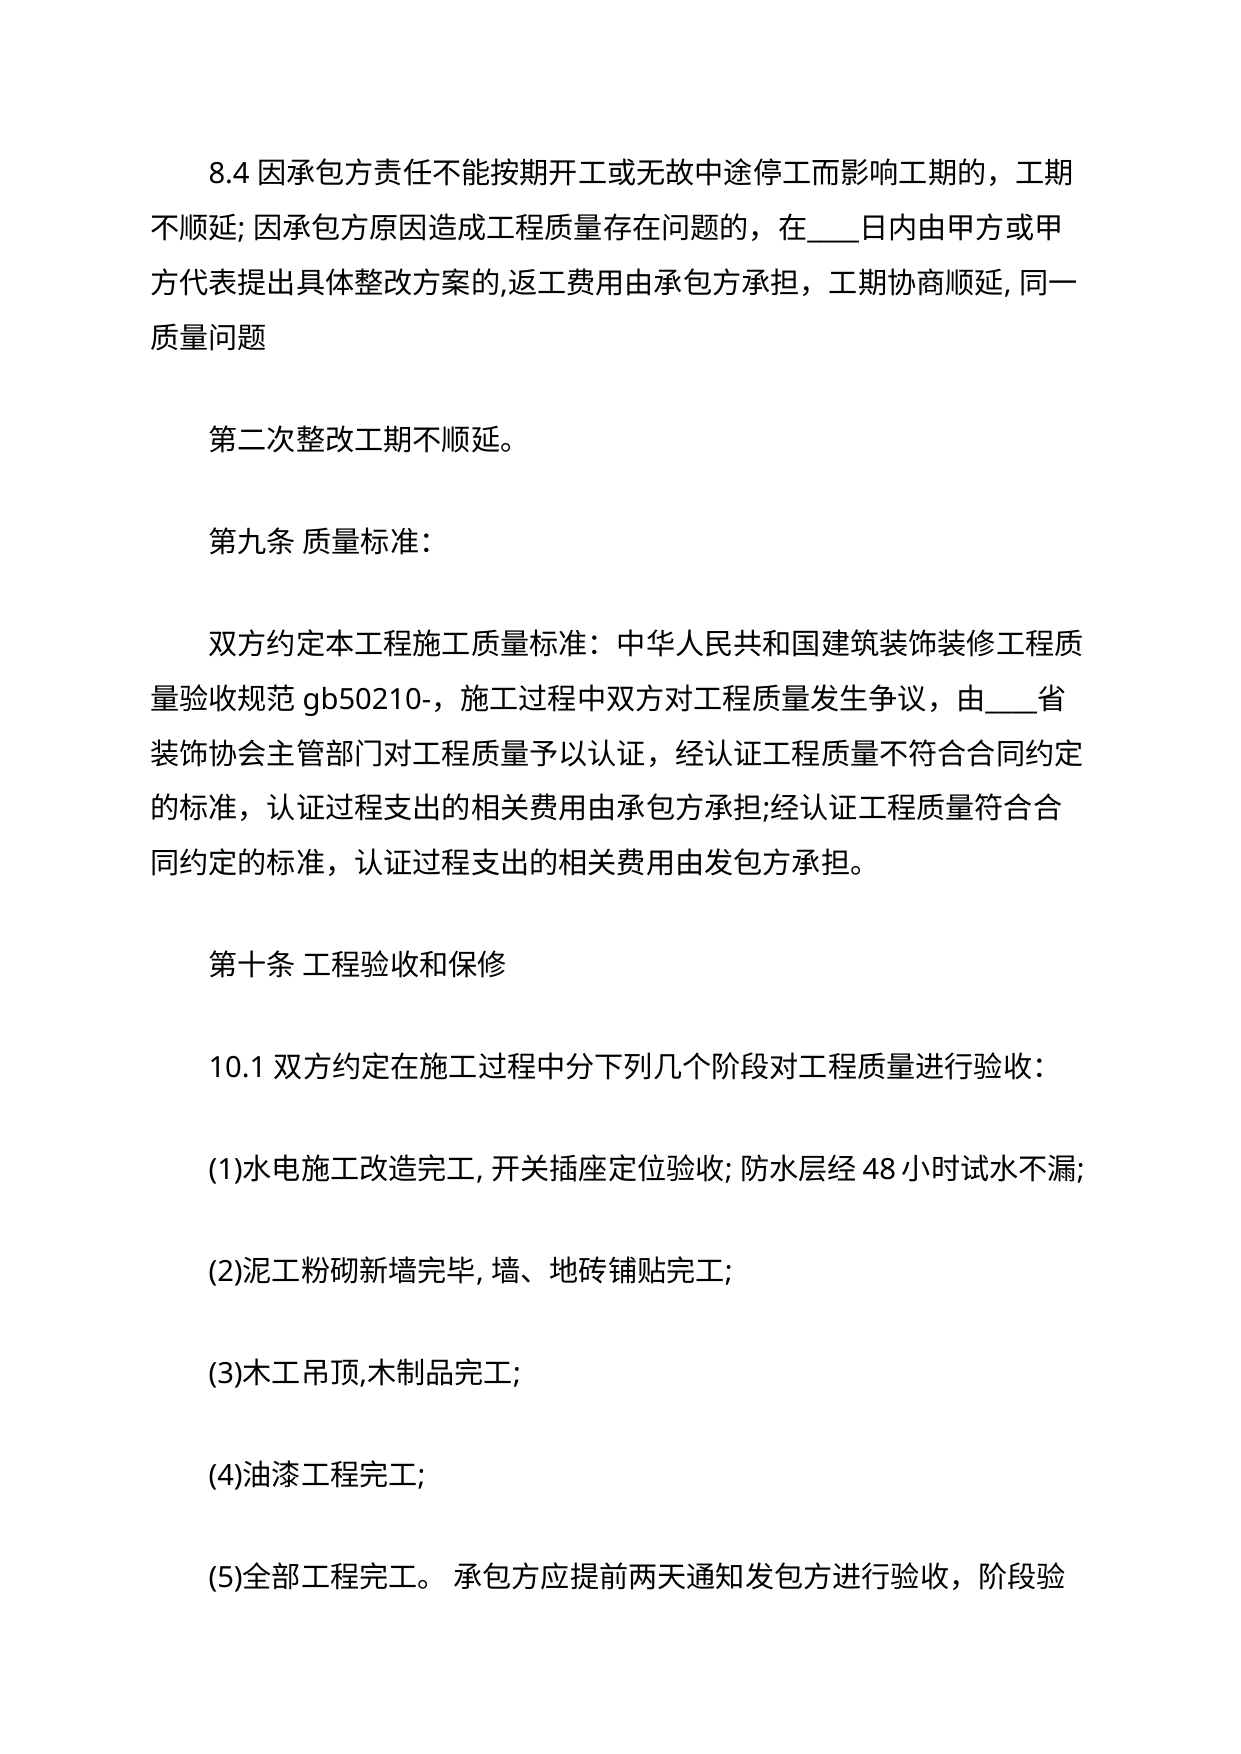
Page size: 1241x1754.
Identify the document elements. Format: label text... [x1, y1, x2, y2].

text 双方约定本工程施工质量标准：中华人民共和国建筑装饰装修工程质量验收规范 gb50210-，施工过程中双方对工程质量发生争议，由____省装饰协会主管部门对工程质量予以认证，经认证工程质量不符合合同约定的标准，认证过程支出的相关费用由承包方承担;经认证工程质量符合合同约定的标准，认证过程支出的相关费用由发包方承担。 [150, 620, 1090, 882]
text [150, 1553, 1090, 1596]
text (3)木工吊顶,木制品完工; [150, 1349, 1090, 1392]
text 第十条 工程验收和保修 [150, 942, 1090, 984]
text 第二次整改工期不顺延。 [150, 417, 1090, 459]
text (4)油漆工程完工; [150, 1452, 1090, 1494]
text 10.1 双方约定在施工过程中分下列几个阶段对工程质量进行验收： [150, 1044, 1090, 1086]
text 第九条 质量标准： [150, 518, 1090, 561]
text 8.4 因承包方责任不能按期开工或无故中途停工而影响工期的，工期不顺延; 因承包方原因造成工程质量存在问题的，在____日内由甲方或甲方代表提出具体整改方案的,返工费用由承包方承担，工期协商顺延, 同一质量问题 [150, 150, 1090, 357]
text (2)泥工粉砌新墙完毕, 墙、地砖铺贴完工; [150, 1248, 1090, 1290]
text (1)水电施工改造完工, 开关插座定位验收; 防水层经48小时试水不漏; [150, 1146, 1090, 1188]
